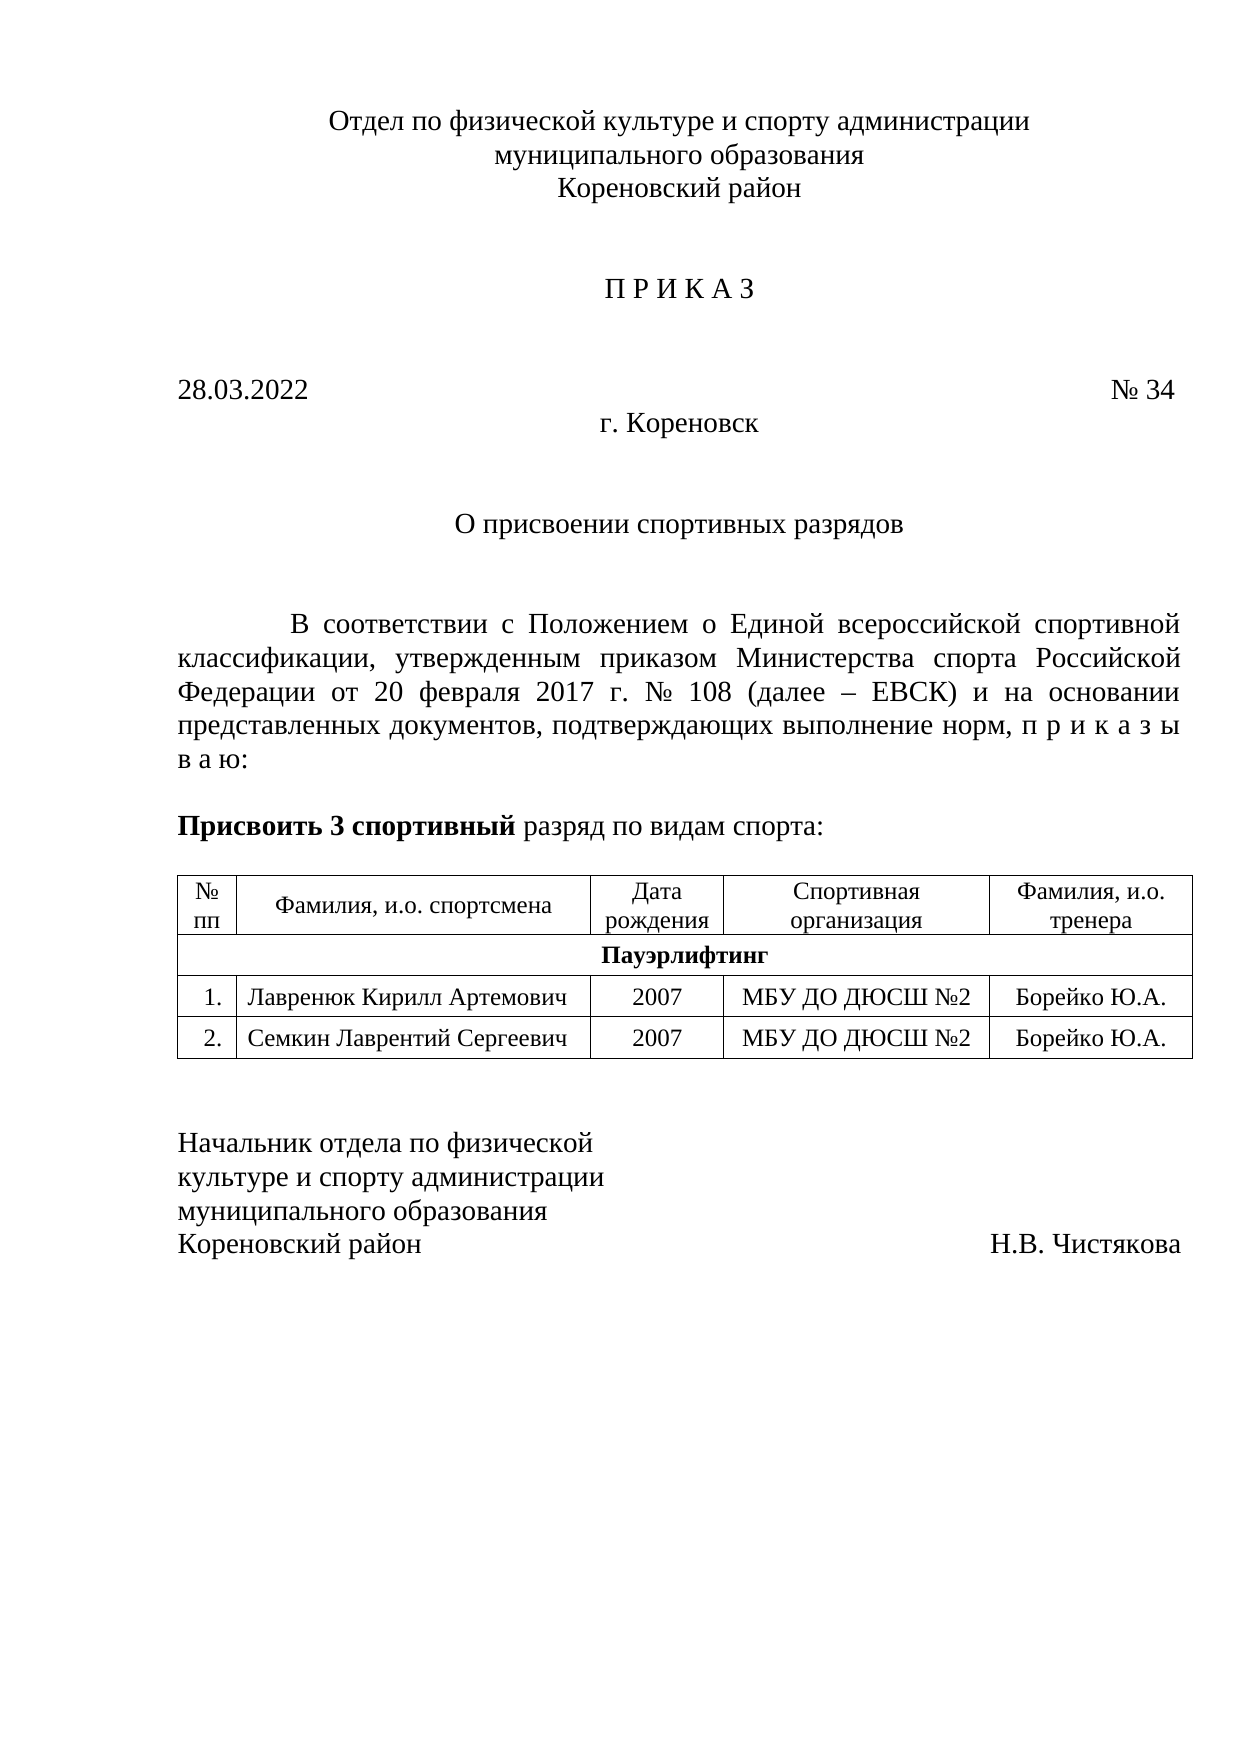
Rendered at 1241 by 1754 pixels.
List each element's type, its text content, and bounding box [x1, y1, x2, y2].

table_header Н.В. Чистякова [664, 1126, 1192, 1260]
table_cell Борейко Ю.А. [990, 976, 1192, 1016]
table_cell [178, 976, 236, 1016]
table_cell 2007 [591, 1017, 723, 1057]
text В соответствии с Положением о Единой всероссийской спортивной классификации, утвержденным приказом Министерства спорта Российской Федерации от 20 февраля 2017 г. № 108 (далее – ЕВСК) и на основании представленных документов, подтверждающих выполнение норм, п р и к а з ы в а ю: [177, 607, 1181, 774]
table_cell МБУ ДО ДЮСШ №2 [724, 1017, 989, 1057]
text П Р И К А З [177, 271, 1181, 305]
table_header Фамилия, и.о. тренера [990, 876, 1192, 933]
table_cell [178, 1017, 236, 1057]
table_cell Борейко Ю.А. [990, 1017, 1192, 1057]
table_header Дата рождения [591, 876, 723, 933]
table_cell Лавренюк Кирилл Артемович [237, 976, 590, 1016]
table_cell Семкин Лаврентий Сергеевич [237, 1017, 590, 1057]
text Кореновский район [177, 171, 1181, 204]
text г. Кореновск [177, 405, 1181, 439]
table_cell МБУ ДО ДЮСШ №2 [724, 976, 989, 1016]
text Присвоить 3 спортивный разряд по видам спорта: [177, 808, 1181, 841]
table_cell 2007 [591, 976, 723, 1016]
table_header Спортивная организация [724, 876, 989, 933]
text 28.03.2022 № 34 [177, 372, 1181, 405]
table_header Начальник отдела по физической культуре и спорту администрации муниципального образования Кореновский район [166, 1126, 664, 1260]
text Отдел по физической культуре и спорту администрации [177, 103, 1181, 137]
table_header Фамилия, и.о. спортсмена [237, 876, 590, 933]
table_header № пп [178, 876, 236, 933]
text муниципального образования [177, 137, 1181, 171]
text О присвоении спортивных разрядов [177, 506, 1181, 539]
table_cell Пауэрлифтинг [178, 935, 1192, 975]
